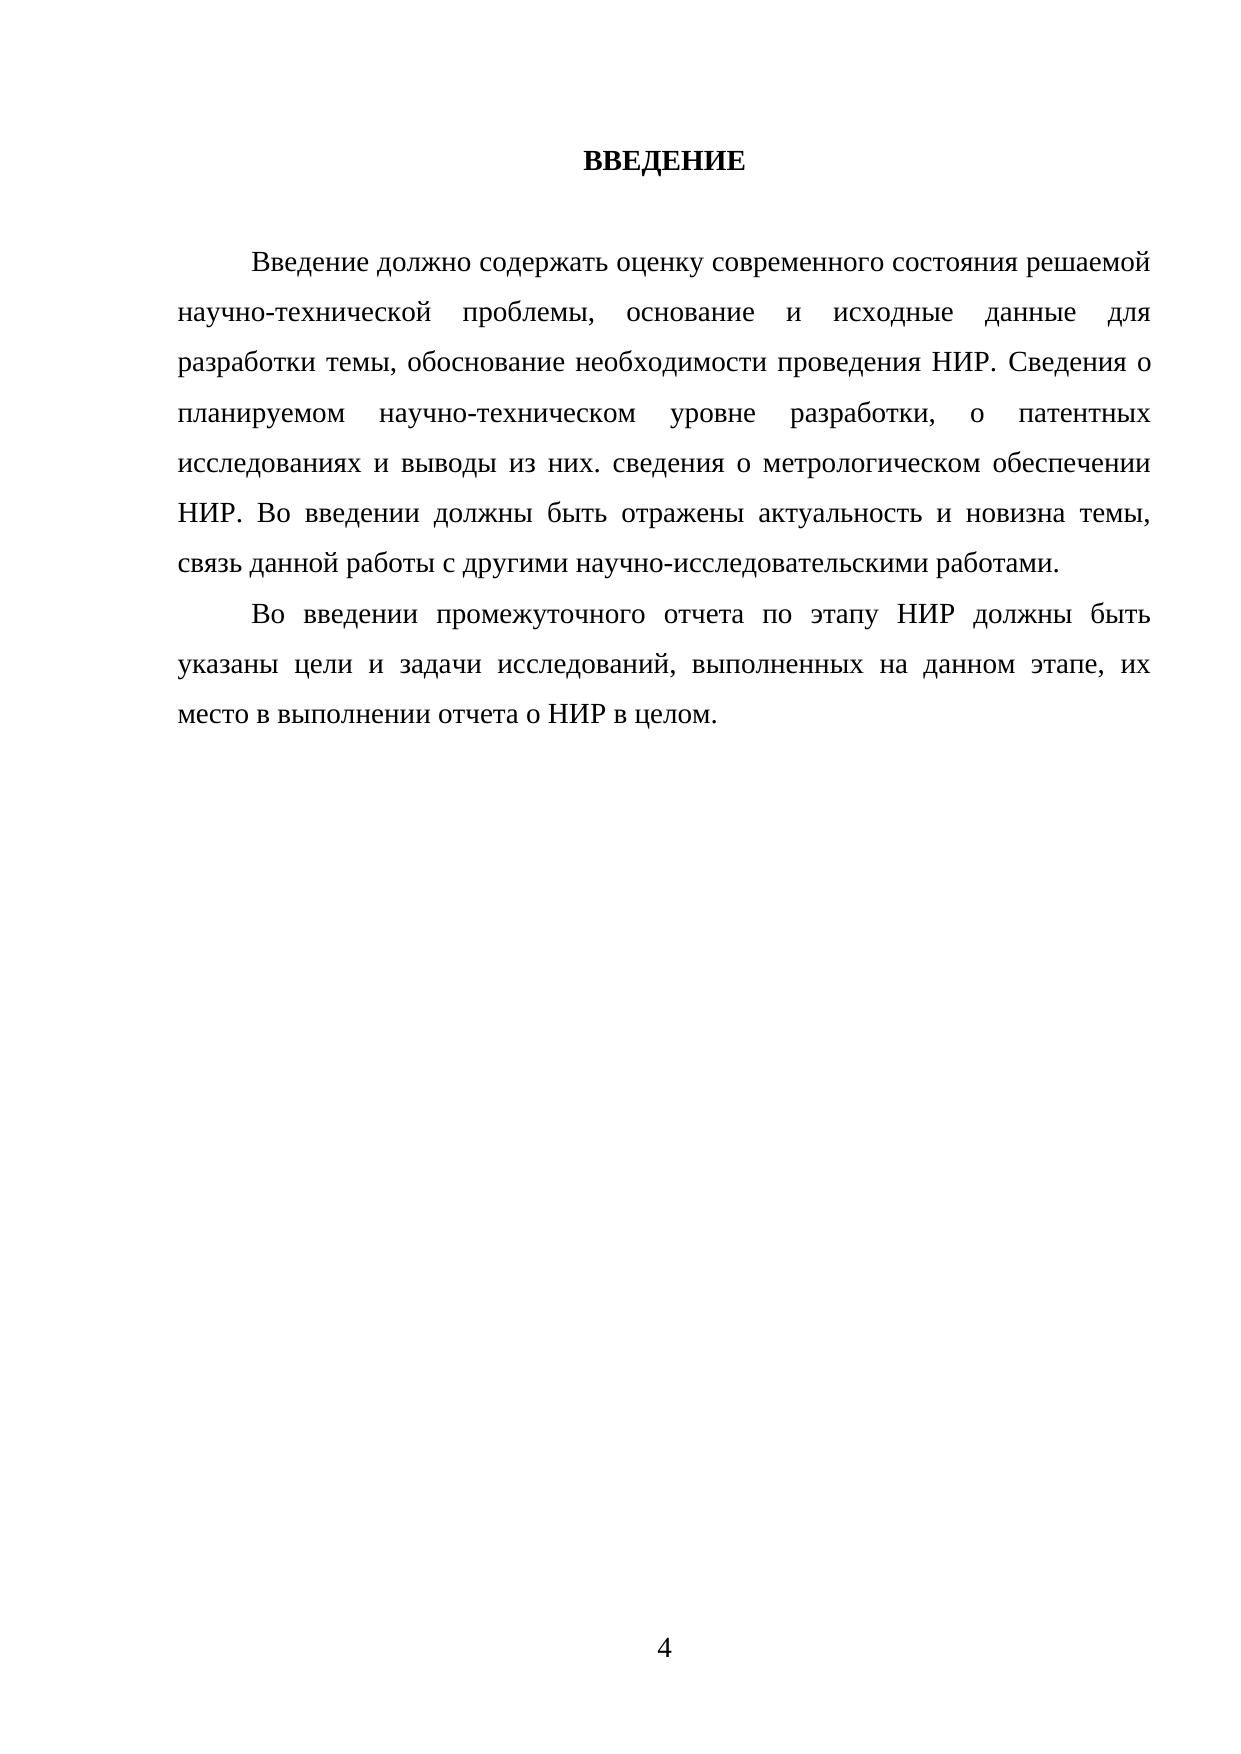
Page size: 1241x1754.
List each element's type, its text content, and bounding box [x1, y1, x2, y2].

text ВВЕДЕНИЕ [177, 143, 1152, 177]
text Введение должно содержать оценку современного состояния решаемой научно-технической проблемы, основание и исходные данные для разработки темы, обоснование необходимости проведения НИР. Cведения о планируемом научно-техническом уровне разработки, о патентных исследованиях и выводы из них. сведения о метрологическом обеспечении НИР. Во введении должны быть отражены актуальность и новизна темы, связь данной работы с другими научно-исследовательскими работами. [177, 244, 1152, 579]
text Во введении промежуточного отчета по этапу НИР должны быть указаны цели и задачи исследований, выполненных на данном этапе, их место в выполнении отчета о НИР в целом. [177, 596, 1152, 730]
